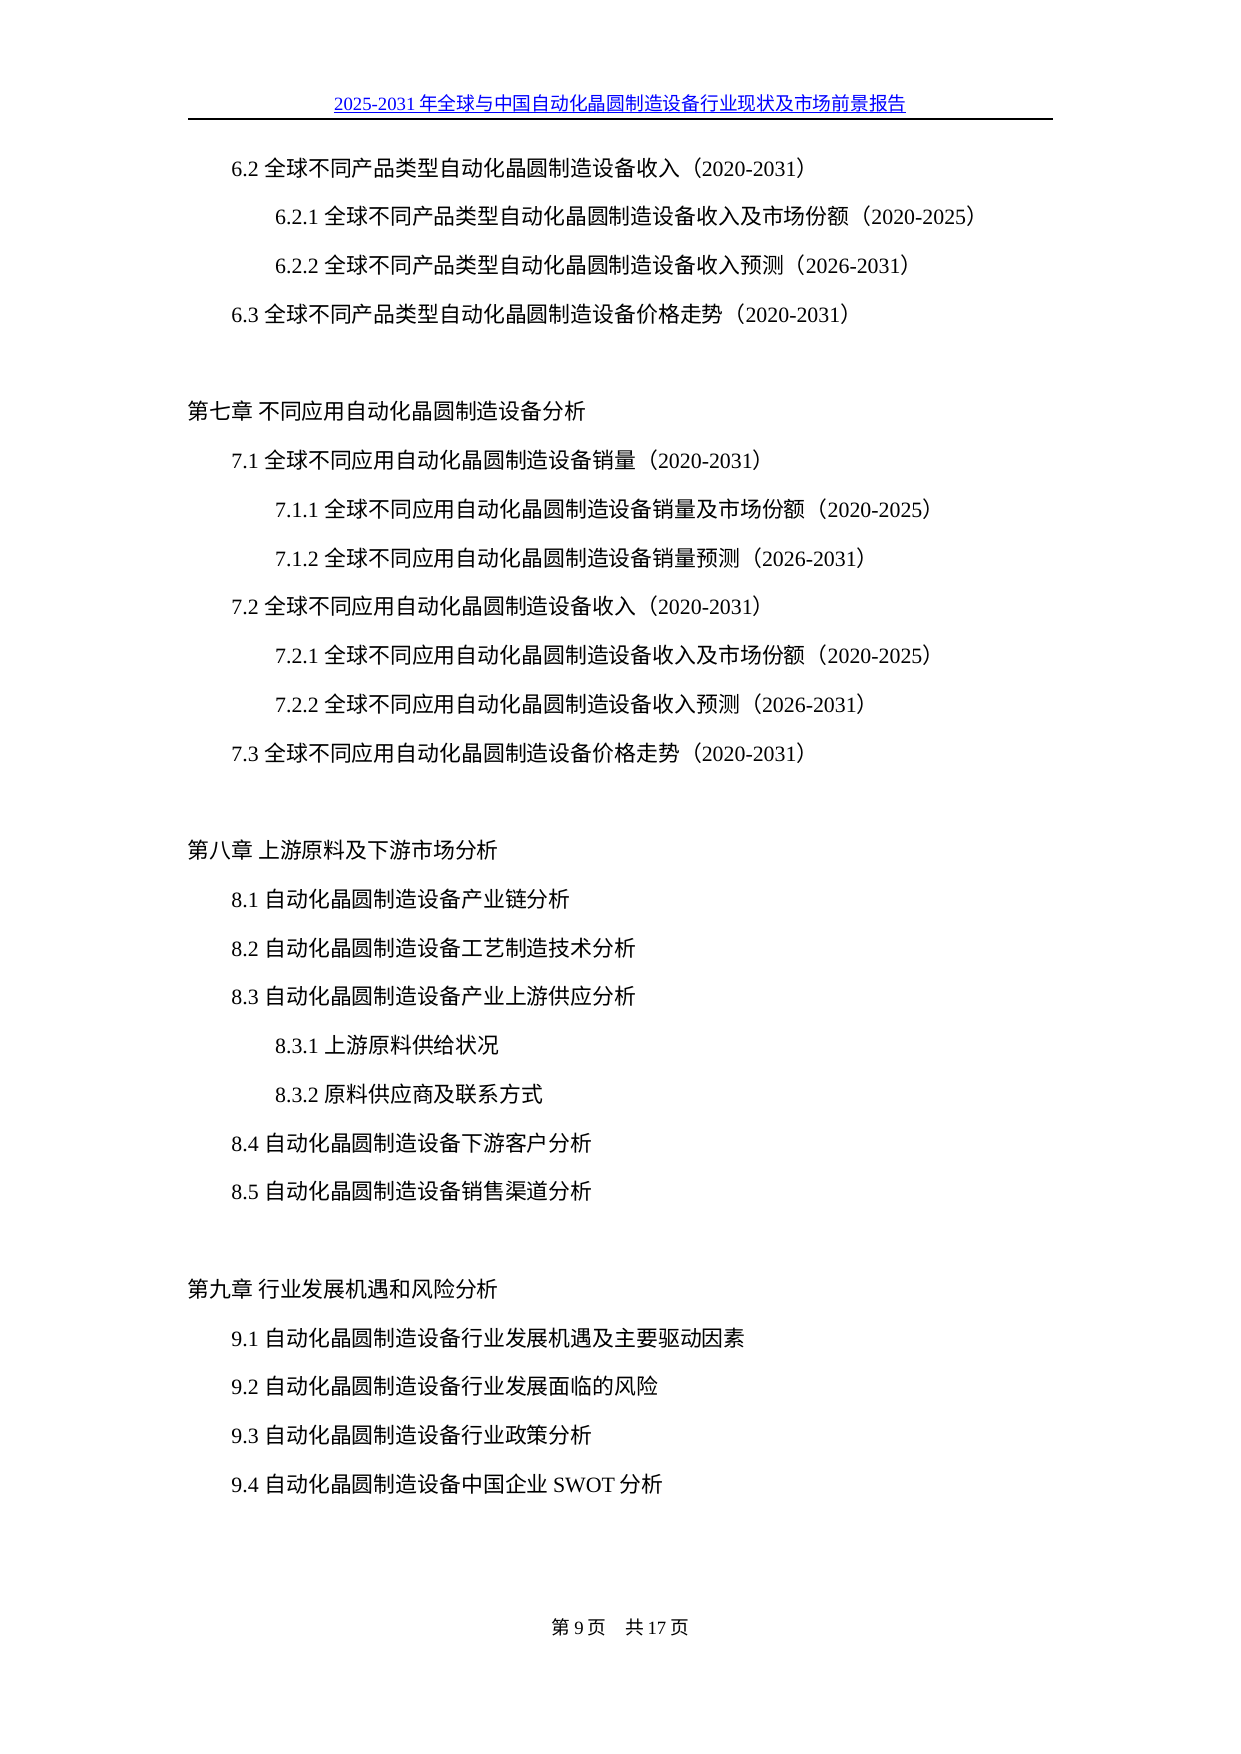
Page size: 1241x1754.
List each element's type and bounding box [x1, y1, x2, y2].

text [187, 150, 1053, 1499]
